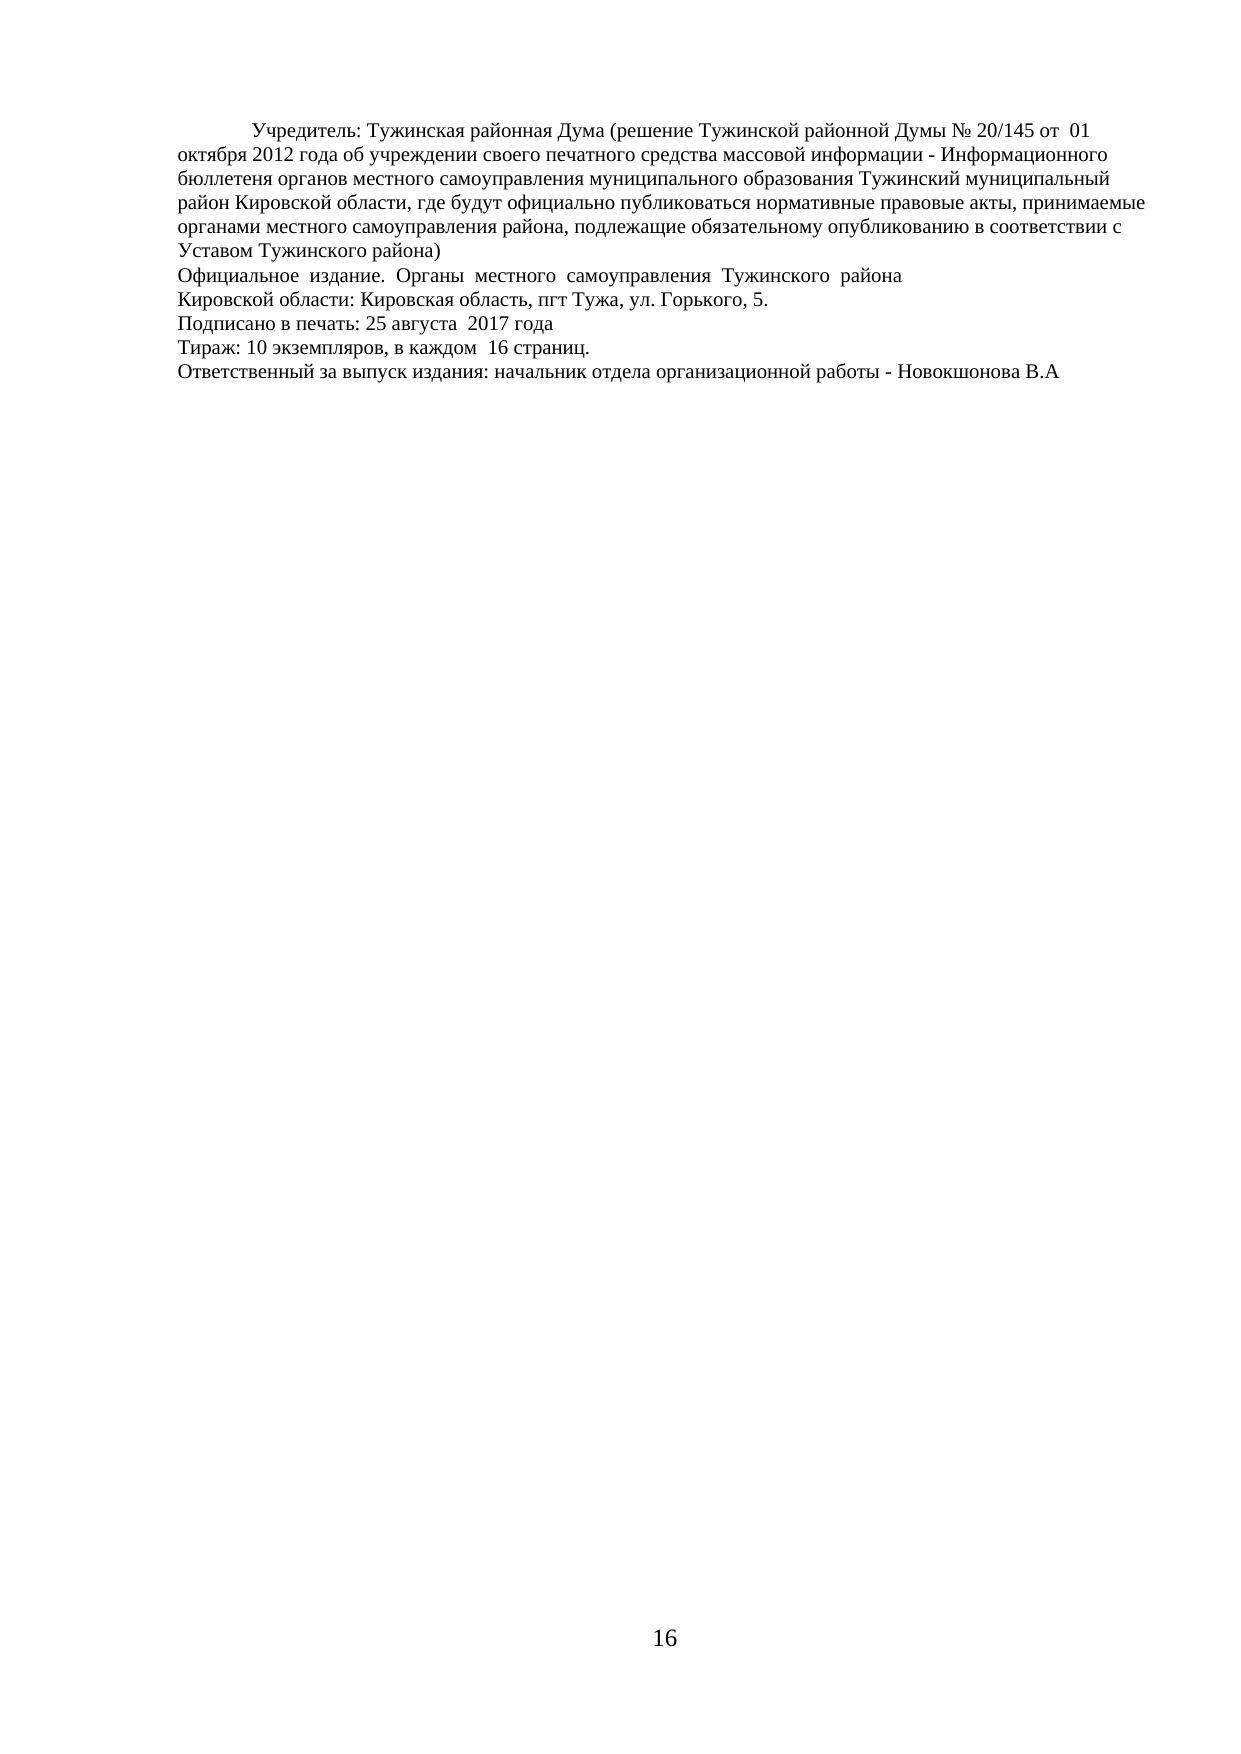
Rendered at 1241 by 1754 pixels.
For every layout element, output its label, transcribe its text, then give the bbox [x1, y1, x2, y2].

text Учредитель: Тужинская районная Дума (решение Тужинской районной Думы № 20/145 от 01 октября 2012 года об учреждении своего печатного средства массовой информации - Информационного бюллетеня органов местного самоуправления муниципального образования Тужинский муниципальный район Кировской области, где будут официально публиковаться нормативные правовые акты, принимаемые органами местного самоуправления района, подлежащие обязательному опубликованию в соответствии с Уставом Тужинского района) [177, 118, 1152, 262]
text Тираж: 10 экземпляров, в каждом 16 страниц. [177, 335, 1152, 359]
text Официальное издание. Органы местного самоуправления Тужинского района [177, 262, 1152, 287]
text Подписано в печать: 25 августа 2017 года [177, 311, 1152, 335]
text Ответственный за выпуск издания: начальник отдела организационной работы - Новокшонова В.А [177, 359, 1152, 383]
text Кировской области: Кировская область, пгт Тужа, ул. Горького, 5. [177, 287, 1152, 311]
